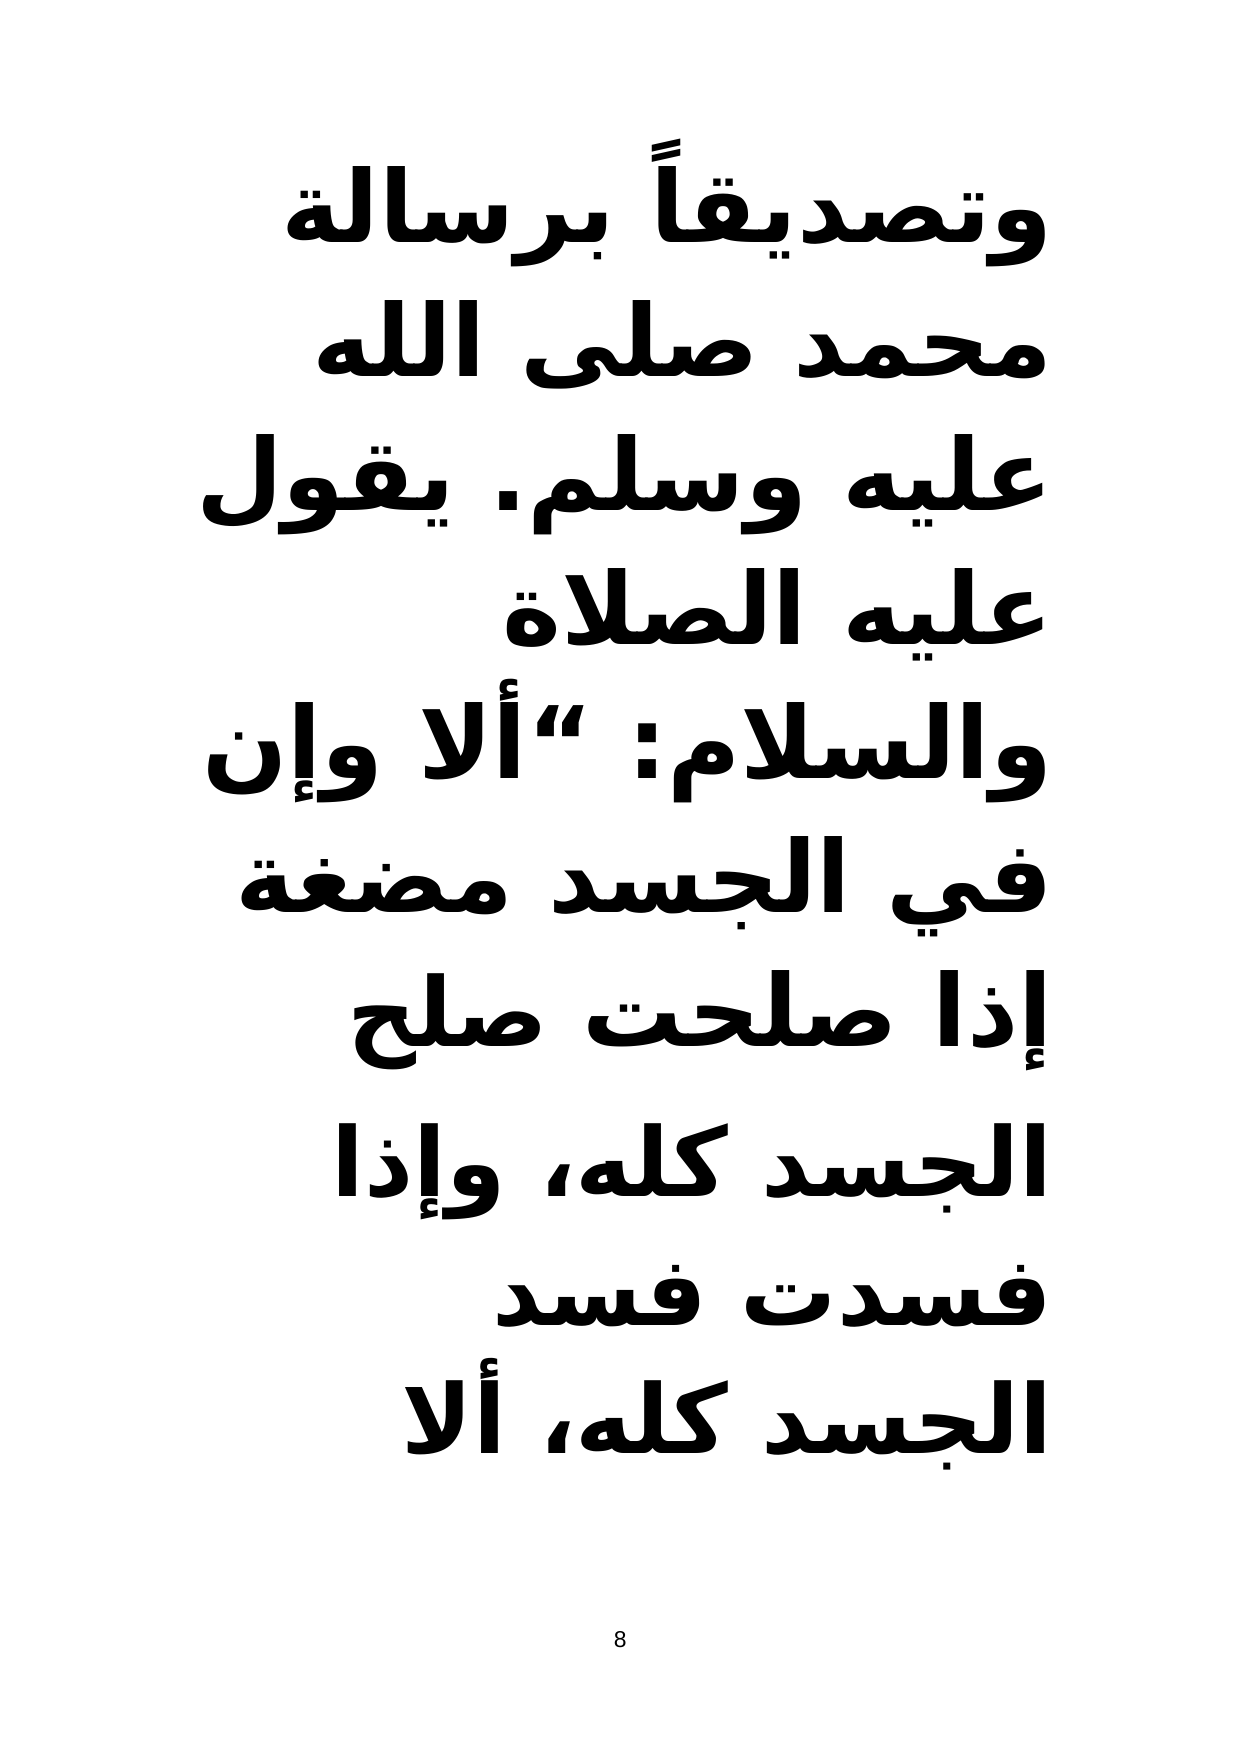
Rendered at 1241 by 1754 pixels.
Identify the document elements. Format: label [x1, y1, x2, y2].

text [187, 150, 1053, 1069]
text [187, 1108, 1053, 1476]
